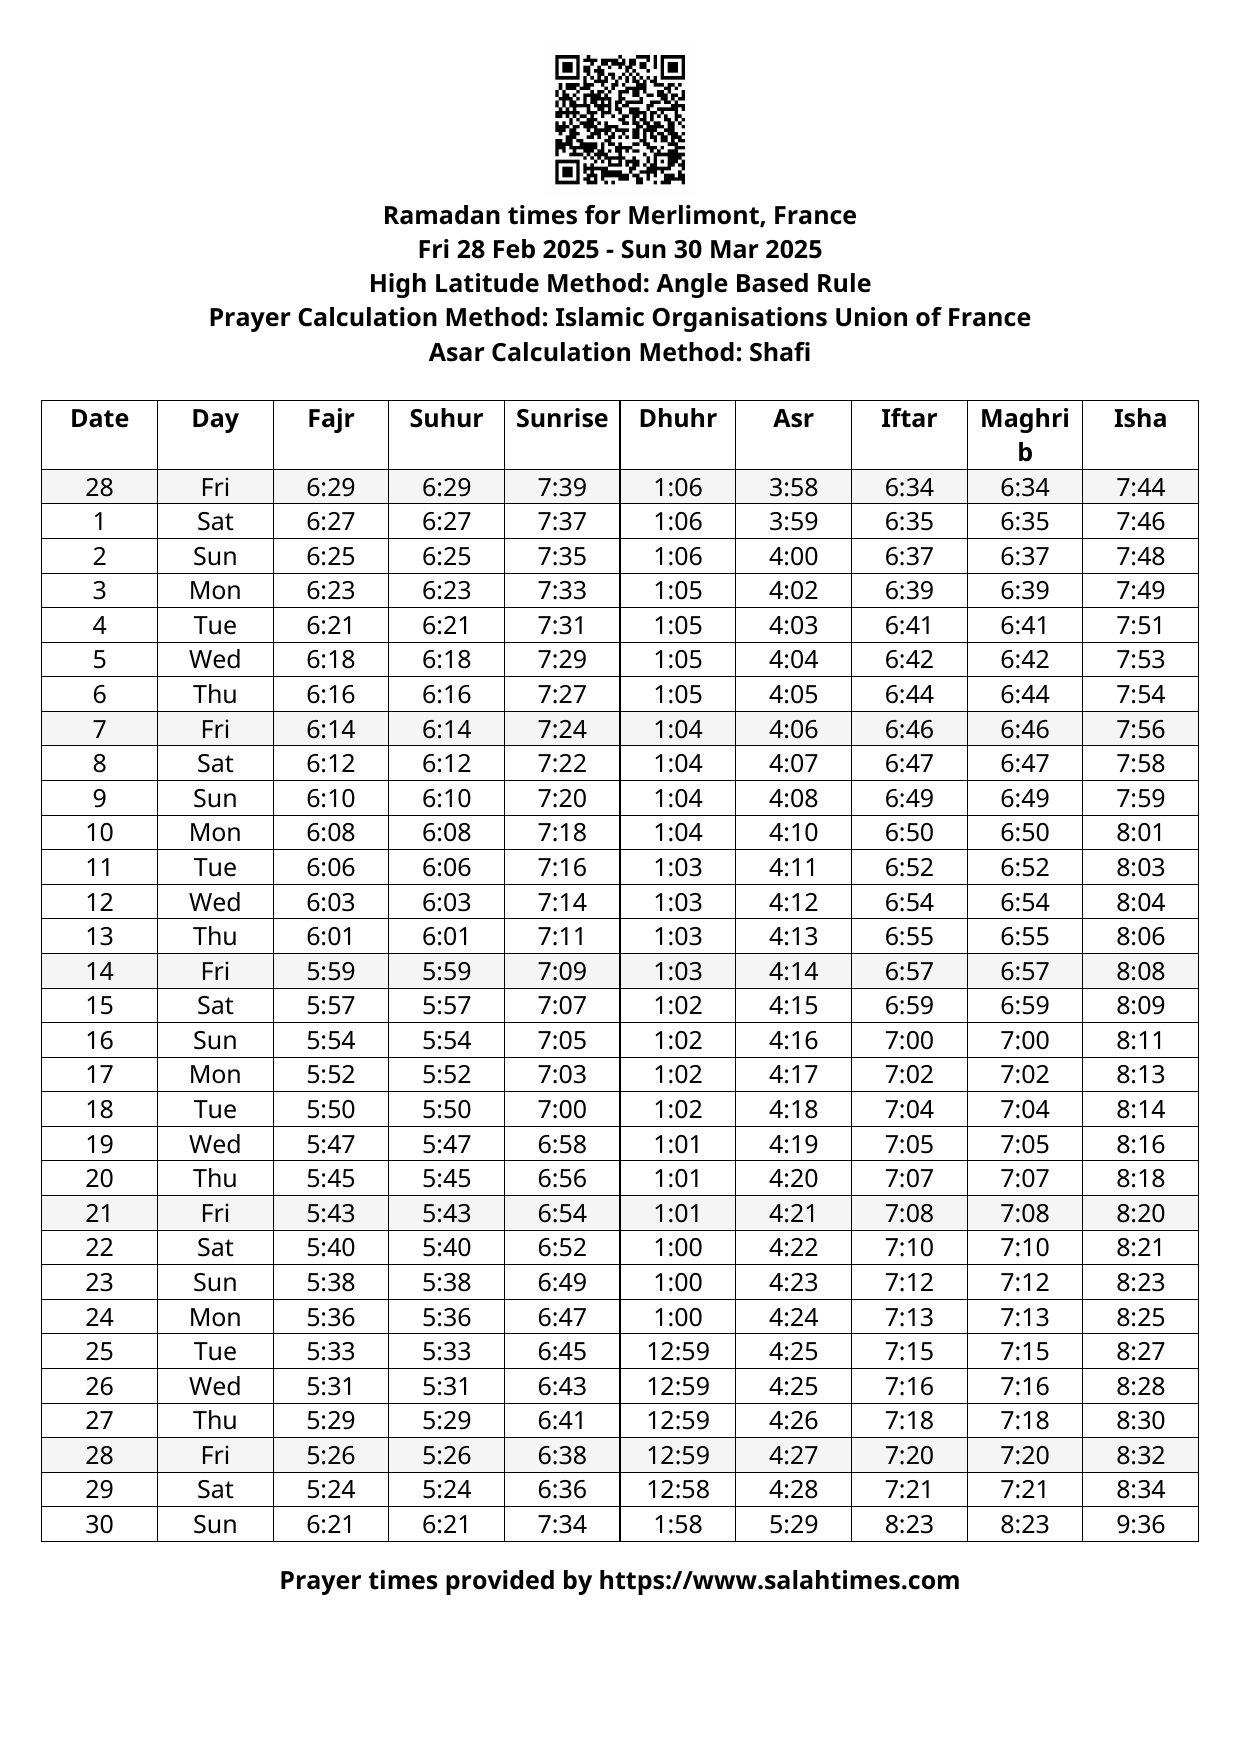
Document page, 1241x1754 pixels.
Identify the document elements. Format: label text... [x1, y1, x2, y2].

text Prayer Calculation Method: Islamic Organisations Union of France [42, 300, 1198, 334]
table_header Sunrise [505, 401, 619, 469]
table_cell 1:02 [621, 1023, 735, 1057]
table_cell 1:05 [621, 677, 735, 711]
table_cell 8:20 [1083, 1196, 1198, 1229]
table_header Fajr [274, 401, 388, 469]
table_cell 7:13 [968, 1300, 1082, 1333]
table_cell Thu [158, 919, 273, 953]
table_cell 7:20 [852, 1438, 967, 1472]
table_cell 7:03 [505, 1058, 619, 1091]
table_cell Mon [158, 574, 273, 607]
table_cell 12:59 [621, 1404, 735, 1437]
table_cell 7:10 [968, 1231, 1082, 1264]
table_cell 4:17 [736, 1058, 851, 1091]
table_cell 6:54 [505, 1196, 619, 1229]
table_cell 5:47 [274, 1127, 388, 1160]
table_cell 6:08 [274, 816, 388, 849]
table_cell 6:45 [505, 1334, 619, 1368]
table_cell 4:15 [736, 989, 851, 1022]
table_cell 7:05 [852, 1127, 967, 1160]
table_cell 7:35 [505, 539, 619, 572]
table_cell 7:04 [968, 1092, 1082, 1126]
table_cell 7:31 [505, 608, 619, 642]
table_cell 12:59 [621, 1334, 735, 1368]
table_cell 1:04 [621, 712, 735, 745]
table_cell 28 [42, 1438, 157, 1472]
table_header Suhur [389, 401, 504, 469]
table_cell Sat [158, 1473, 273, 1506]
table_cell 4:12 [736, 885, 851, 918]
table_cell Sun [158, 781, 273, 814]
table_cell 7:39 [505, 470, 619, 503]
table_header Day [158, 401, 273, 469]
table_cell 8:21 [1083, 1231, 1198, 1264]
table_cell 8:23 [1083, 1265, 1198, 1299]
table_cell 5:29 [389, 1404, 504, 1437]
table_cell Mon [158, 816, 273, 849]
table_header Isha [1083, 401, 1198, 469]
table_cell 4:14 [736, 954, 851, 987]
table_cell 20 [42, 1161, 157, 1195]
table_cell 5:24 [389, 1473, 504, 1506]
table_cell 8:11 [1083, 1023, 1198, 1057]
table_cell 7:08 [968, 1196, 1082, 1229]
table_cell 6:47 [968, 746, 1082, 780]
table_cell 6:50 [852, 816, 967, 849]
table_cell 4:18 [736, 1092, 851, 1126]
table_cell 7:33 [505, 574, 619, 607]
table_cell 22 [42, 1231, 157, 1264]
table_cell 27 [42, 1404, 157, 1437]
table_cell 7:18 [852, 1404, 967, 1437]
table_cell 7:27 [505, 677, 619, 711]
table_cell 6:59 [968, 989, 1082, 1022]
table_cell 6:44 [968, 677, 1082, 711]
table_cell 4:28 [736, 1473, 851, 1506]
table_cell 7:15 [968, 1334, 1082, 1368]
table_cell 5:52 [274, 1058, 388, 1091]
table_header Dhuhr [621, 401, 735, 469]
table_cell 7:56 [1083, 712, 1198, 745]
table_cell 26 [42, 1369, 157, 1402]
table_cell 6:39 [968, 574, 1082, 607]
table_cell 5:36 [389, 1300, 504, 1333]
table_cell 6:49 [968, 781, 1082, 814]
table_cell 4:02 [736, 574, 851, 607]
table_cell 6:03 [389, 885, 504, 918]
table_cell 6:06 [274, 850, 388, 884]
table_cell 7:53 [1083, 643, 1198, 676]
table_cell 6:21 [274, 1507, 388, 1541]
table_cell 3 [42, 574, 157, 607]
table_cell 5:45 [389, 1161, 504, 1195]
table_cell 1:01 [621, 1196, 735, 1229]
table_cell 6:44 [852, 677, 967, 711]
table_cell 6:12 [274, 746, 388, 780]
table_cell 4:25 [736, 1369, 851, 1402]
table_cell Sun [158, 539, 273, 572]
table_cell Thu [158, 1404, 273, 1437]
table_cell 6:06 [389, 850, 504, 884]
table_cell 7:49 [1083, 574, 1198, 607]
table_cell 7:10 [852, 1231, 967, 1264]
table_cell 5:52 [389, 1058, 504, 1091]
table_cell 7:44 [1083, 470, 1198, 503]
table_cell 6:57 [852, 954, 967, 987]
table_cell 1:01 [621, 1127, 735, 1160]
table_cell 6:43 [505, 1369, 619, 1402]
table_cell 6:23 [274, 574, 388, 607]
table_cell 3:59 [736, 504, 851, 538]
table_cell 7:07 [968, 1161, 1082, 1195]
table_cell 6:41 [968, 608, 1082, 642]
table_cell 6:25 [389, 539, 504, 572]
table_cell 10 [42, 816, 157, 849]
table_cell 1:06 [621, 539, 735, 572]
table_cell 7:18 [968, 1404, 1082, 1437]
table_cell Sat [158, 989, 273, 1022]
table_cell 7:20 [505, 781, 619, 814]
table_cell 5 [42, 643, 157, 676]
table_cell 1:05 [621, 574, 735, 607]
table_cell 7:04 [852, 1092, 967, 1126]
table_cell 1:58 [621, 1507, 735, 1541]
table_cell 29 [42, 1473, 157, 1506]
table_cell 6:52 [852, 850, 967, 884]
table_cell 7:00 [505, 1092, 619, 1126]
table_cell 21 [42, 1196, 157, 1229]
table_cell 23 [42, 1265, 157, 1299]
table_cell 4:20 [736, 1161, 851, 1195]
table_cell 1:03 [621, 885, 735, 918]
table_cell 4:08 [736, 781, 851, 814]
table_cell 4:07 [736, 746, 851, 780]
table_cell 6:54 [968, 885, 1082, 918]
table_cell 30 [42, 1507, 157, 1541]
table_cell 1:02 [621, 989, 735, 1022]
text Asar Calculation Method: Shafi [42, 334, 1198, 368]
table_cell 5:36 [274, 1300, 388, 1333]
table_cell 7:58 [1083, 746, 1198, 780]
table_cell 19 [42, 1127, 157, 1160]
table_cell 4:22 [736, 1231, 851, 1264]
table_cell Fri [158, 712, 273, 745]
table_cell 1:02 [621, 1092, 735, 1126]
table_cell 5:43 [274, 1196, 388, 1229]
table_cell 7:48 [1083, 539, 1198, 572]
table_header Maghrib [968, 401, 1082, 469]
table_cell 6:55 [852, 919, 967, 953]
table_cell 1:04 [621, 816, 735, 849]
table_cell Thu [158, 1161, 273, 1195]
table_cell 7:11 [505, 919, 619, 953]
text Prayer times provided by https://www.salahtimes.com [42, 1563, 1198, 1597]
table_cell 6:38 [505, 1438, 619, 1472]
table_header Asr [736, 401, 851, 469]
table_cell 6:52 [505, 1231, 619, 1264]
table_header Iftar [852, 401, 967, 469]
table_cell 7:16 [852, 1369, 967, 1402]
table_cell 4:04 [736, 643, 851, 676]
table_cell 7:54 [1083, 677, 1198, 711]
table_cell 7:21 [968, 1473, 1082, 1506]
table_cell 5:38 [389, 1265, 504, 1299]
table_cell 5:59 [274, 954, 388, 987]
table_cell 4:00 [736, 539, 851, 572]
table_cell Wed [158, 1369, 273, 1402]
table_cell 9:36 [1083, 1507, 1198, 1541]
table_cell 5:29 [736, 1507, 851, 1541]
table_cell 1:00 [621, 1300, 735, 1333]
table_cell 8:32 [1083, 1438, 1198, 1472]
table_cell 7:16 [968, 1369, 1082, 1402]
table_cell Tue [158, 1092, 273, 1126]
table_cell 6:37 [968, 539, 1082, 572]
table_cell 5:57 [389, 989, 504, 1022]
table_cell 6:16 [274, 677, 388, 711]
table_cell 4:06 [736, 712, 851, 745]
text Ramadan times for Merlimont, France [42, 198, 1198, 232]
table_cell 5:40 [274, 1231, 388, 1264]
table_cell 7:02 [968, 1058, 1082, 1091]
table_cell 7:13 [852, 1300, 967, 1333]
table_cell 5:24 [274, 1473, 388, 1506]
table_cell 12:58 [621, 1473, 735, 1506]
table_cell 6:21 [389, 1507, 504, 1541]
table_cell 12:59 [621, 1369, 735, 1402]
table_cell 1 [42, 504, 157, 538]
table_cell 4:24 [736, 1300, 851, 1333]
table_cell 6:29 [274, 470, 388, 503]
table_cell 17 [42, 1058, 157, 1091]
table_cell 5:31 [389, 1369, 504, 1402]
table_cell 8:08 [1083, 954, 1198, 987]
table_cell 5:26 [274, 1438, 388, 1472]
table_cell 4 [42, 608, 157, 642]
table_cell 5:59 [389, 954, 504, 987]
table_cell 15 [42, 989, 157, 1022]
table_cell 4:13 [736, 919, 851, 953]
table_cell 7:37 [505, 504, 619, 538]
table_cell 7 [42, 712, 157, 745]
table_cell Wed [158, 1127, 273, 1160]
table_cell Sun [158, 1507, 273, 1541]
table_cell 4:10 [736, 816, 851, 849]
table_cell Wed [158, 885, 273, 918]
table_cell 4:23 [736, 1265, 851, 1299]
table_cell 7:22 [505, 746, 619, 780]
table_cell 7:16 [505, 850, 619, 884]
table_cell 1:04 [621, 746, 735, 780]
table_cell 5:47 [389, 1127, 504, 1160]
table_cell 1:03 [621, 850, 735, 884]
table_cell 6:27 [389, 504, 504, 538]
table_cell 5:54 [389, 1023, 504, 1057]
table_cell 14 [42, 954, 157, 987]
table_cell 7:00 [968, 1023, 1082, 1057]
table_cell 6:08 [389, 816, 504, 849]
table_cell 7:34 [505, 1507, 619, 1541]
table_cell Tue [158, 850, 273, 884]
table_cell 8:06 [1083, 919, 1198, 953]
table_cell 7:18 [505, 816, 619, 849]
table_cell 8:34 [1083, 1473, 1198, 1506]
table_cell 1:02 [621, 1058, 735, 1091]
table_cell 5:43 [389, 1196, 504, 1229]
table_cell 7:07 [852, 1161, 967, 1195]
table_cell 25 [42, 1334, 157, 1368]
table_cell 7:51 [1083, 608, 1198, 642]
table_header Date [42, 401, 157, 469]
table_cell 5:33 [274, 1334, 388, 1368]
table_cell 8:16 [1083, 1127, 1198, 1160]
table_cell 6:03 [274, 885, 388, 918]
table_cell 1:04 [621, 781, 735, 814]
table_cell 1:05 [621, 608, 735, 642]
table_cell Tue [158, 1334, 273, 1368]
table_cell Sat [158, 746, 273, 780]
table_cell 7:24 [505, 712, 619, 745]
table_cell Thu [158, 677, 273, 711]
table_cell 4:26 [736, 1404, 851, 1437]
table_cell 7:09 [505, 954, 619, 987]
table_cell 4:27 [736, 1438, 851, 1472]
table_cell 7:46 [1083, 504, 1198, 538]
table_cell 6:46 [968, 712, 1082, 745]
table_cell 6:58 [505, 1127, 619, 1160]
table_cell 7:59 [1083, 781, 1198, 814]
table_cell 6:23 [389, 574, 504, 607]
table_cell 6:21 [389, 608, 504, 642]
table_cell 16 [42, 1023, 157, 1057]
table_cell 5:26 [389, 1438, 504, 1472]
table_cell 11 [42, 850, 157, 884]
table_cell 8:28 [1083, 1369, 1198, 1402]
table_cell 8:01 [1083, 816, 1198, 849]
table_cell 6:47 [852, 746, 967, 780]
table_cell 3:58 [736, 470, 851, 503]
table_cell 28 [42, 470, 157, 503]
table_cell Mon [158, 1058, 273, 1091]
text Fri 28 Feb 2025 - Sun 30 Mar 2025 [42, 232, 1198, 266]
table_cell 4:19 [736, 1127, 851, 1160]
table_cell 12 [42, 885, 157, 918]
table_cell 1:00 [621, 1231, 735, 1264]
table_cell 4:11 [736, 850, 851, 884]
table_cell 4:25 [736, 1334, 851, 1368]
table_cell 6:36 [505, 1473, 619, 1506]
table_cell 6:59 [852, 989, 967, 1022]
table_cell 6 [42, 677, 157, 711]
table_cell 12:59 [621, 1438, 735, 1472]
table_cell Wed [158, 643, 273, 676]
table_cell 1:01 [621, 1161, 735, 1195]
table_cell 7:14 [505, 885, 619, 918]
table_cell 5:38 [274, 1265, 388, 1299]
table_cell 4:03 [736, 608, 851, 642]
table_cell 7:15 [852, 1334, 967, 1368]
table_cell 6:34 [852, 470, 967, 503]
table_cell Sat [158, 1231, 273, 1264]
table_cell 8:18 [1083, 1161, 1198, 1195]
table_cell 6:16 [389, 677, 504, 711]
table_cell 6:25 [274, 539, 388, 572]
table_cell 24 [42, 1300, 157, 1333]
table_cell 4:21 [736, 1196, 851, 1229]
table_cell 6:57 [968, 954, 1082, 987]
table_cell 5:31 [274, 1369, 388, 1402]
table_cell 6:46 [852, 712, 967, 745]
table_cell 7:08 [852, 1196, 967, 1229]
table_cell 7:00 [852, 1023, 967, 1057]
table_cell 9 [42, 781, 157, 814]
table_cell 13 [42, 919, 157, 953]
table_cell 7:02 [852, 1058, 967, 1091]
table_cell 6:56 [505, 1161, 619, 1195]
table_cell 7:12 [852, 1265, 967, 1299]
table_cell 1:05 [621, 643, 735, 676]
table_cell 6:14 [274, 712, 388, 745]
table_cell 7:29 [505, 643, 619, 676]
table_cell Fri [158, 1438, 273, 1472]
table_cell 6:47 [505, 1300, 619, 1333]
table_cell 6:12 [389, 746, 504, 780]
table_cell 6:18 [274, 643, 388, 676]
table_cell 8:27 [1083, 1334, 1198, 1368]
table_cell 8:03 [1083, 850, 1198, 884]
table_cell 6:35 [968, 504, 1082, 538]
table_cell 18 [42, 1092, 157, 1126]
table_cell 5:33 [389, 1334, 504, 1368]
table_cell 1:06 [621, 470, 735, 503]
table_cell 7:20 [968, 1438, 1082, 1472]
table_cell 7:05 [968, 1127, 1082, 1160]
table_cell 6:41 [852, 608, 967, 642]
table_cell 8:23 [852, 1507, 967, 1541]
table_cell 1:00 [621, 1265, 735, 1299]
table_cell 6:54 [852, 885, 967, 918]
table_cell 1:06 [621, 504, 735, 538]
table_cell Sun [158, 1265, 273, 1299]
table_cell 6:52 [968, 850, 1082, 884]
table_cell Fri [158, 470, 273, 503]
table_cell 6:42 [852, 643, 967, 676]
table_cell 6:50 [968, 816, 1082, 849]
table_cell 8 [42, 746, 157, 780]
table_cell 5:45 [274, 1161, 388, 1195]
table_cell 6:37 [852, 539, 967, 572]
table_cell 8:13 [1083, 1058, 1198, 1091]
table_cell 6:29 [389, 470, 504, 503]
table_cell 8:14 [1083, 1092, 1198, 1126]
text High Latitude Method: Angle Based Rule [42, 266, 1198, 300]
table_cell 7:05 [505, 1023, 619, 1057]
table_cell 6:41 [505, 1404, 619, 1437]
table_cell 5:50 [274, 1092, 388, 1126]
table_cell 1:03 [621, 919, 735, 953]
table_cell 7:12 [968, 1265, 1082, 1299]
table_cell 6:10 [389, 781, 504, 814]
table_cell 6:49 [505, 1265, 619, 1299]
table_cell 8:30 [1083, 1404, 1198, 1437]
table_cell Fri [158, 954, 273, 987]
table_cell 4:05 [736, 677, 851, 711]
table_cell 4:16 [736, 1023, 851, 1057]
table_cell 6:27 [274, 504, 388, 538]
table_cell 8:25 [1083, 1300, 1198, 1333]
table_cell 6:18 [389, 643, 504, 676]
table_cell Fri [158, 1196, 273, 1229]
table_cell 7:21 [852, 1473, 967, 1506]
table_cell 6:34 [968, 470, 1082, 503]
table_cell 6:21 [274, 608, 388, 642]
table_cell 6:49 [852, 781, 967, 814]
table_cell 1:03 [621, 954, 735, 987]
table_cell Sun [158, 1023, 273, 1057]
table_cell 8:04 [1083, 885, 1198, 918]
table_cell 5:29 [274, 1404, 388, 1437]
table_cell 8:09 [1083, 989, 1198, 1022]
table_cell 8:23 [968, 1507, 1082, 1541]
table_cell 6:55 [968, 919, 1082, 953]
table_cell 6:39 [852, 574, 967, 607]
table_cell 2 [42, 539, 157, 572]
table_cell Sat [158, 504, 273, 538]
table_cell 7:07 [505, 989, 619, 1022]
table_cell 6:35 [852, 504, 967, 538]
table_cell 5:40 [389, 1231, 504, 1264]
table_cell Tue [158, 608, 273, 642]
table_cell 6:10 [274, 781, 388, 814]
table_cell 6:42 [968, 643, 1082, 676]
table_cell 5:50 [389, 1092, 504, 1126]
table_cell 5:57 [274, 989, 388, 1022]
table_cell 6:01 [274, 919, 388, 953]
table_cell Mon [158, 1300, 273, 1333]
table_cell 6:01 [389, 919, 504, 953]
table_cell 5:54 [274, 1023, 388, 1057]
table_cell 6:14 [389, 712, 504, 745]
picture [542, 41, 699, 198]
